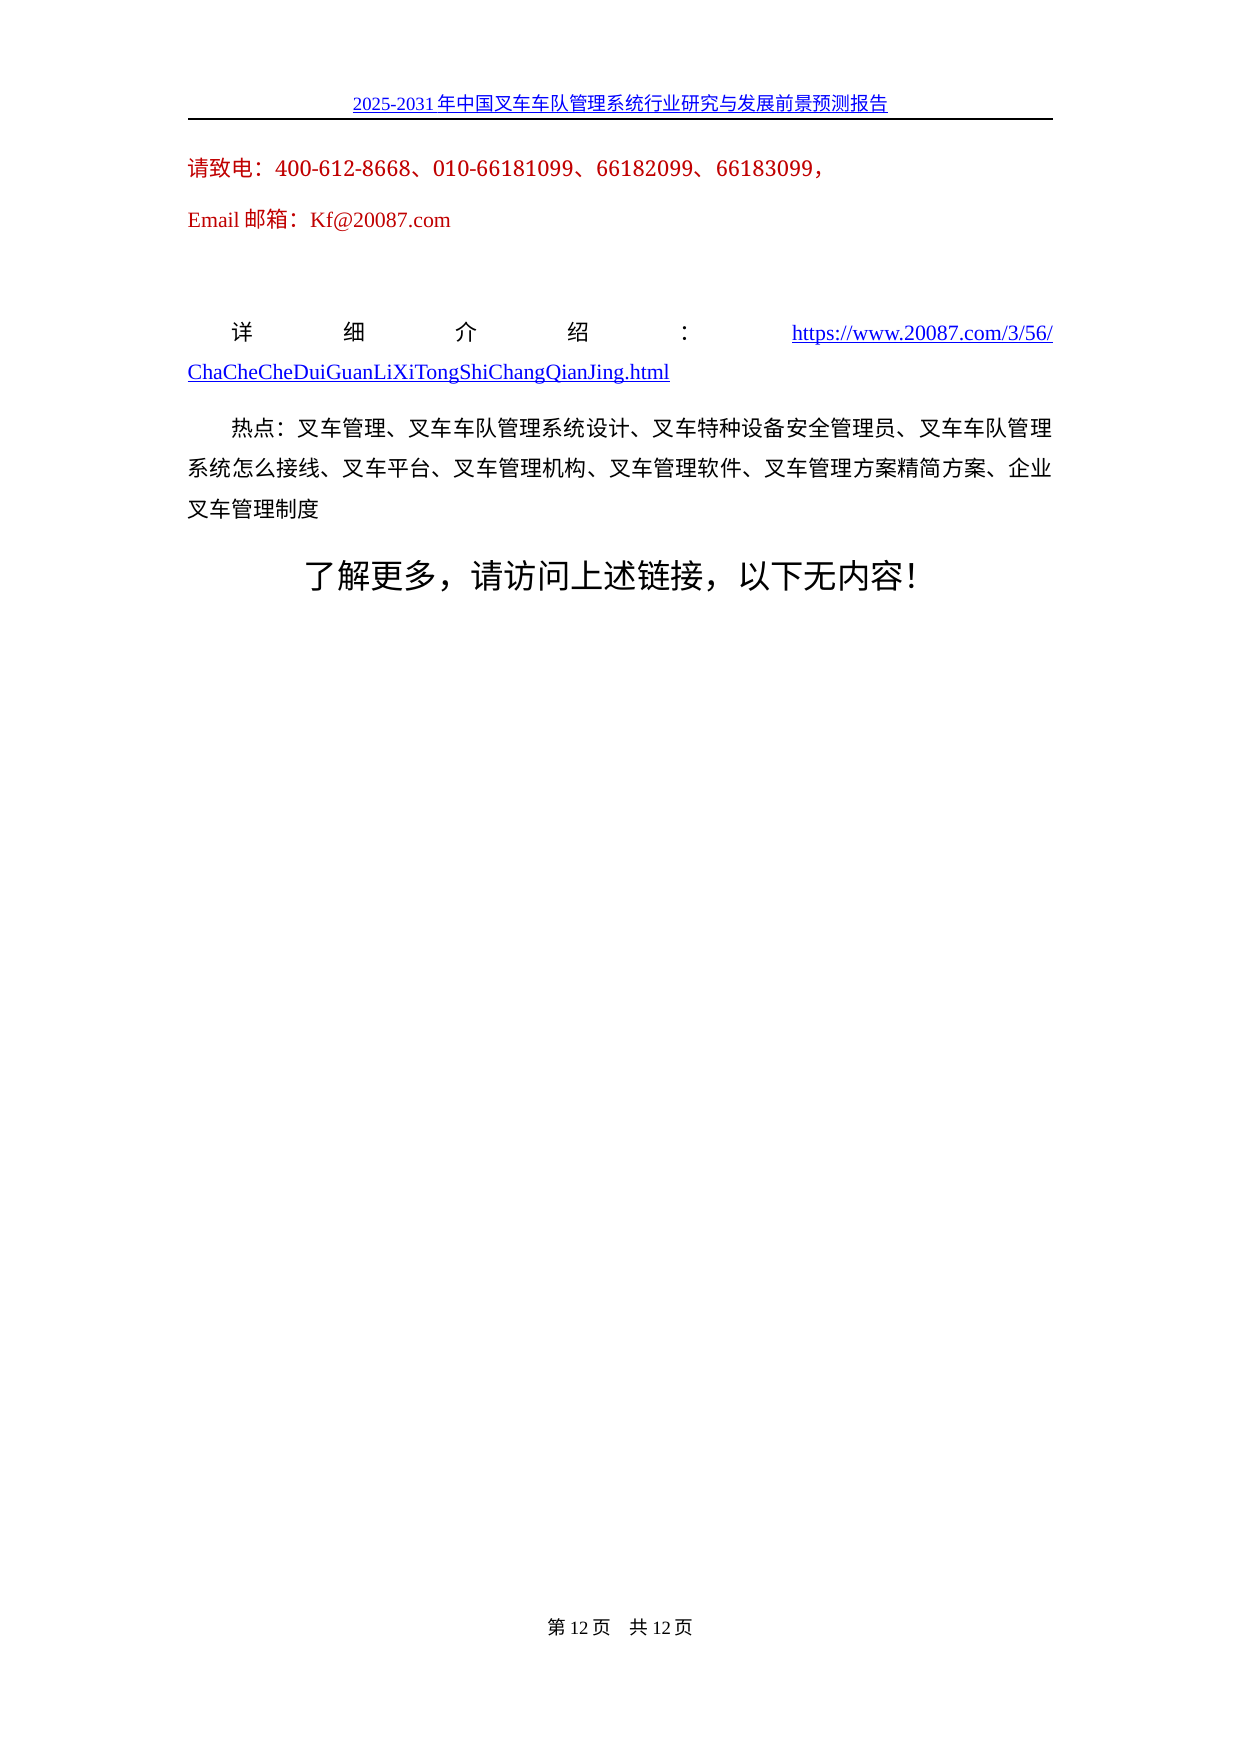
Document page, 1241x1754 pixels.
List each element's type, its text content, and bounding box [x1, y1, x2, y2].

text Email邮箱：Kf@20087.com [187, 202, 1053, 234]
title 了解更多，请访问上述链接，以下无内容！ [187, 542, 1053, 607]
text 热点：叉车管理、叉车车队管理系统设计、叉车特种设备安全管理员、叉车车队管理系统怎么接线、叉车平台、叉车管理机构、叉车管理软件、叉车管理方案精简方案、企业叉车管理制度 [187, 410, 1053, 524]
text 详细介绍：https://www.20087.com/3/56/ChaCheCheDuiGuanLiXiTongShiChangQianJing.html [187, 315, 1053, 388]
text 请致电：400-612-8668、010-66181099、66182099、66183099， [187, 150, 1053, 183]
